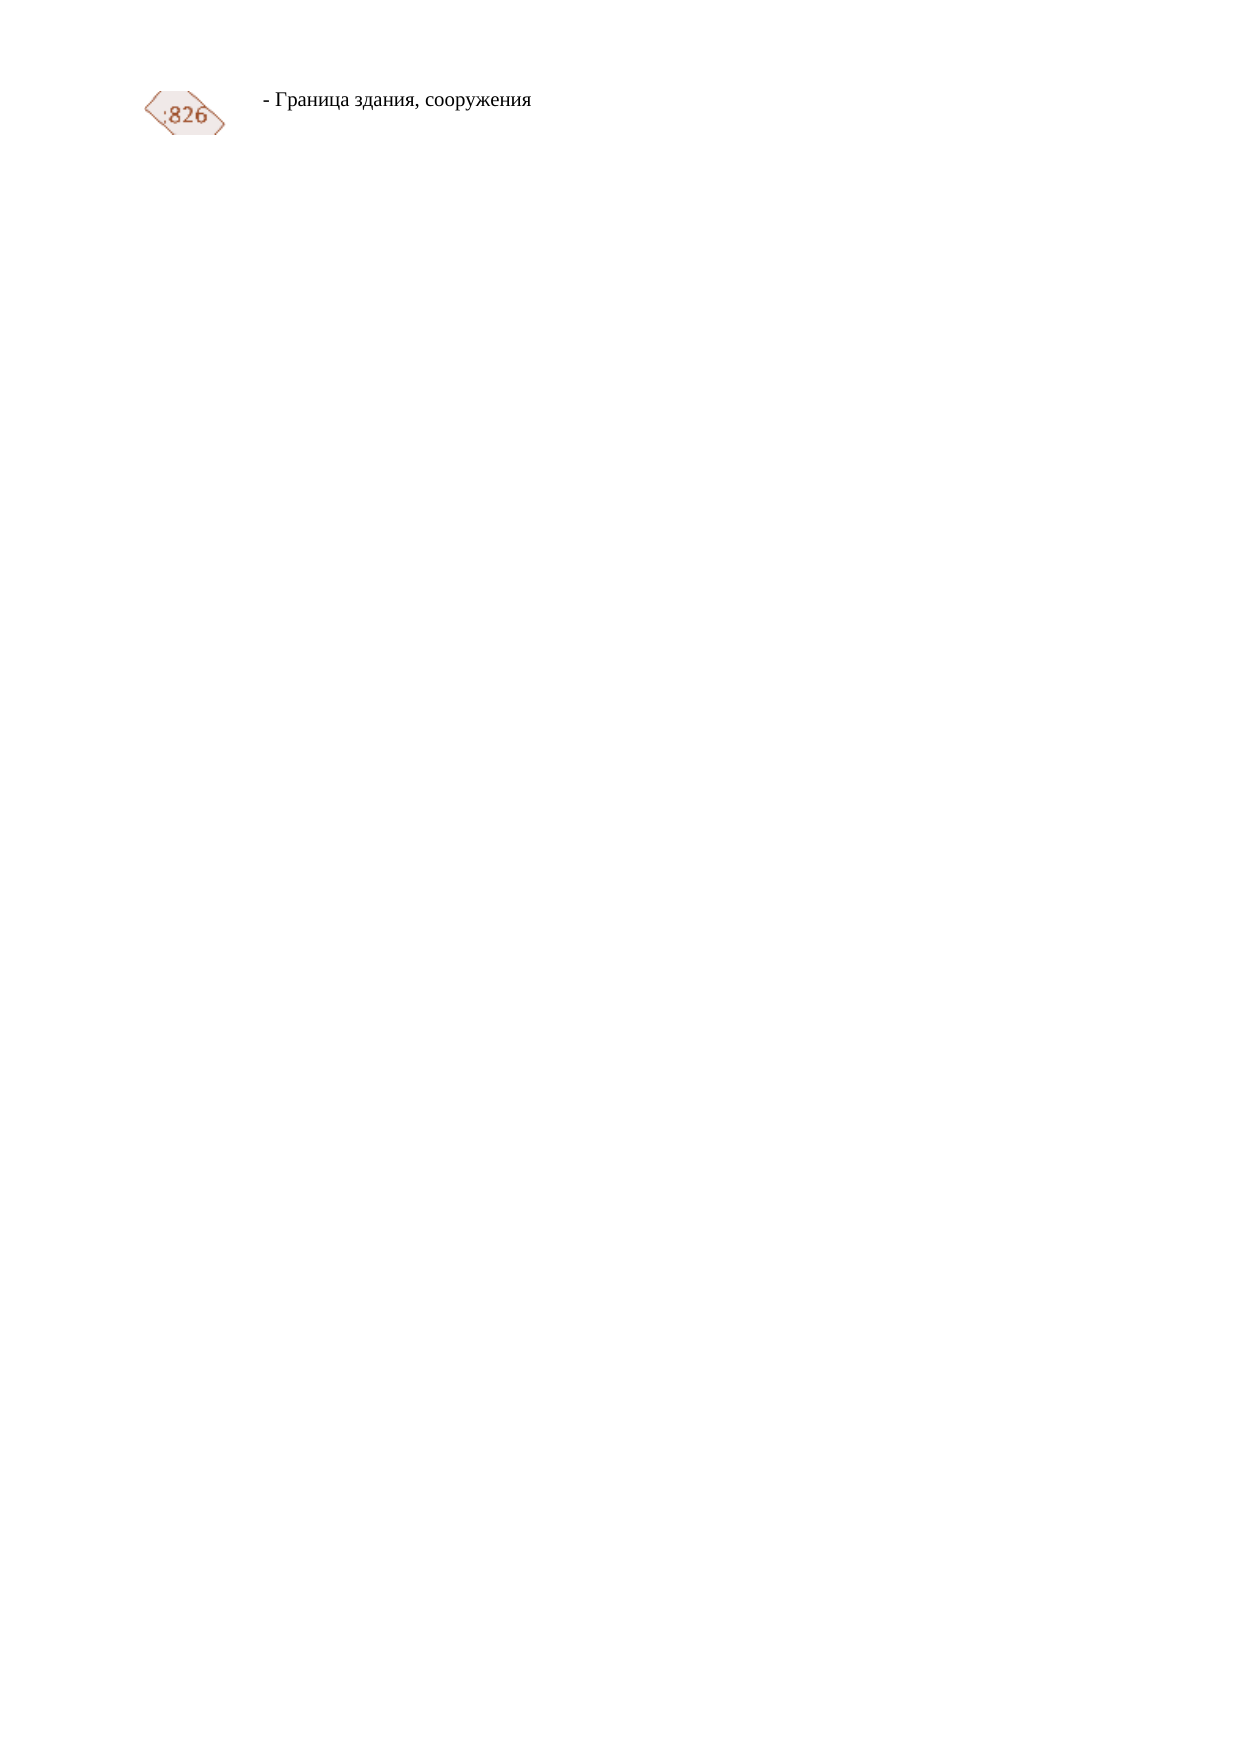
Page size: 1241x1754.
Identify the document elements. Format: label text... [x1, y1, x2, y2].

list Граница здания, сооружения [263, 87, 1240, 111]
picture [144, 91, 226, 135]
